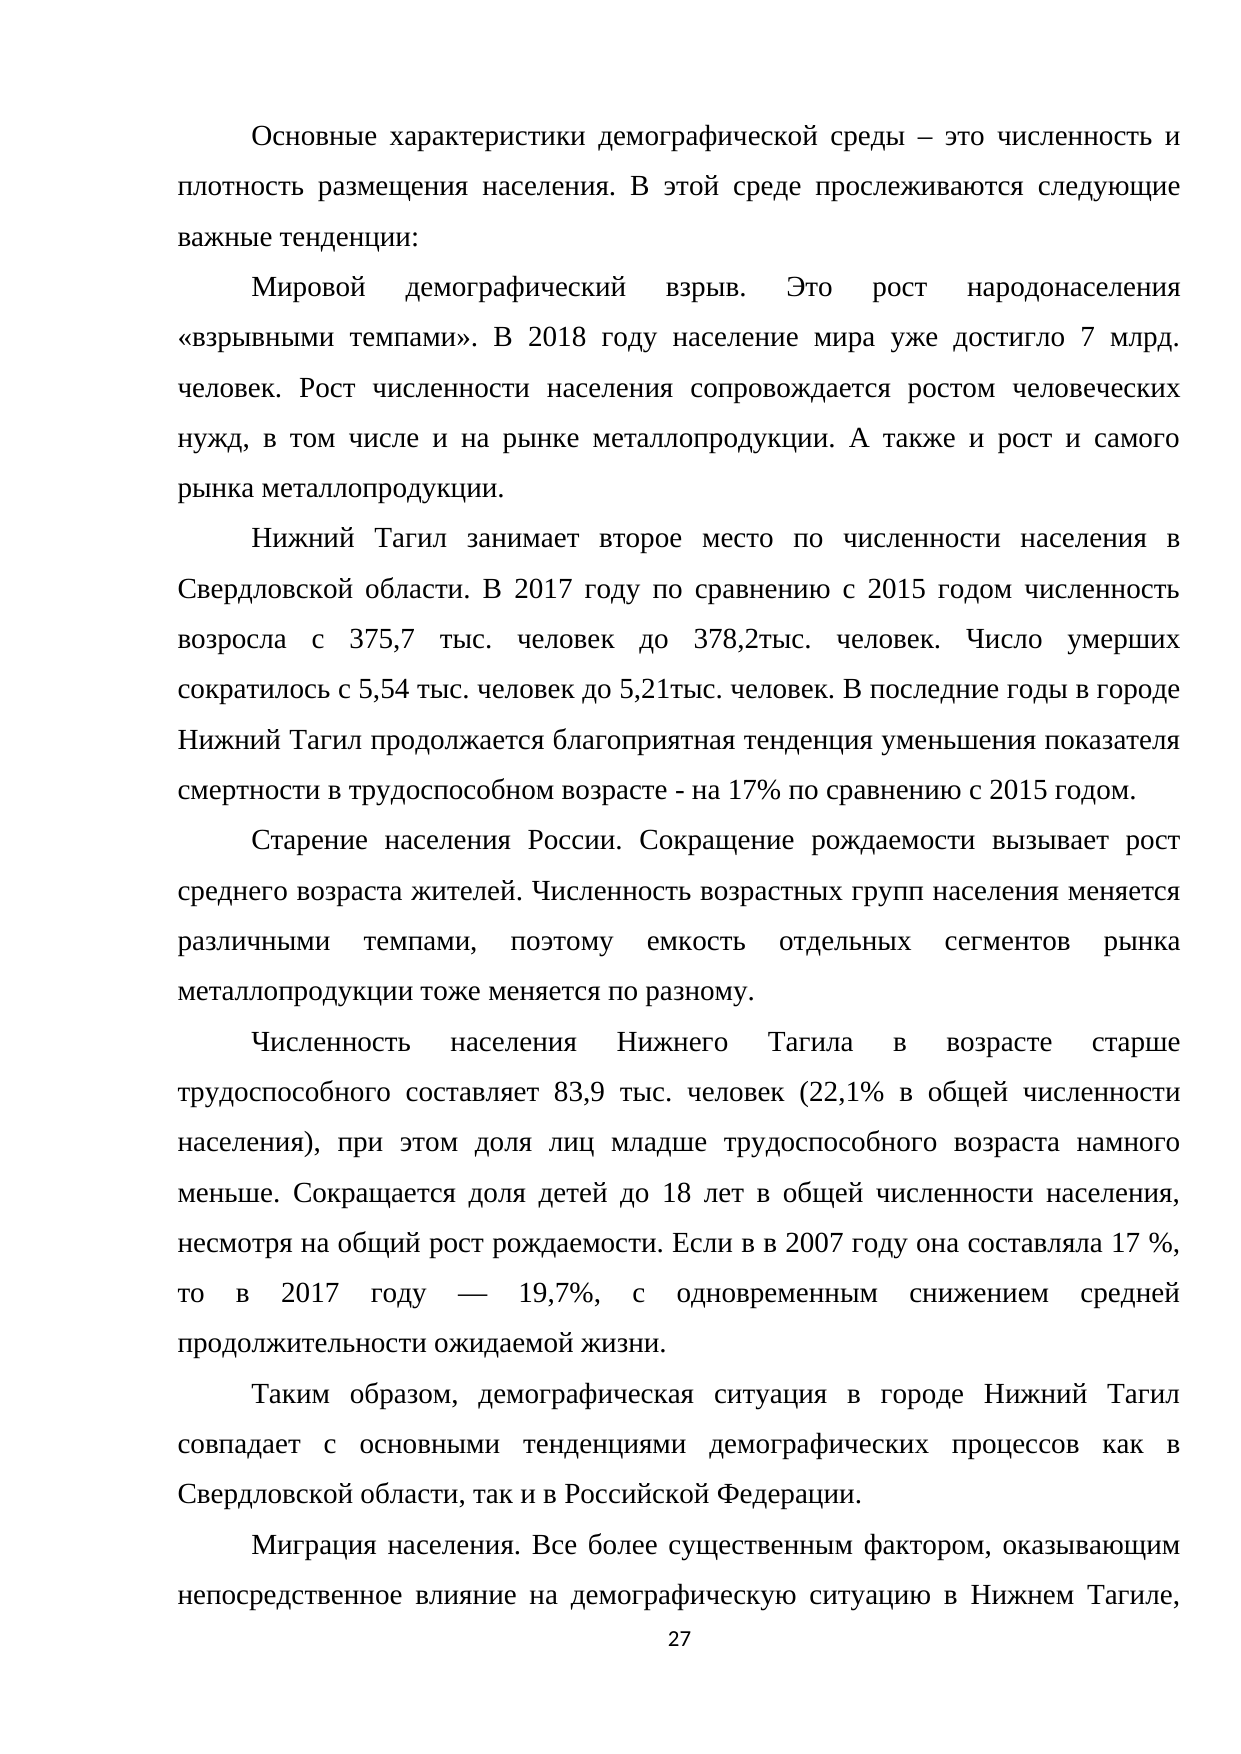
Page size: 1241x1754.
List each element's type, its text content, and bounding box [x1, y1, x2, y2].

text Таким образом, демографическая ситуация в городе Нижний Тагил совпадает с основными тенденциями демографических процессов как в Свердловской области, так и в Российской Федерации. [177, 1376, 1181, 1510]
text Старение населения России. Сокращение рождаемости вызывает рост среднего возраста жителей. Численность возрастных групп населения меняется различными темпами, поэтому емкость отдельных сегментов рынка металлопродукции тоже меняется по разному. [177, 822, 1181, 1007]
text Численность населения Нижнего Тагила в возрасте старше трудоспособного составляет 83,9 тыс. человек (22,1% в общей численности населения), при этом доля лиц младше трудоспособного возраста намного меньше. Сокращается доля детей до 18 лет в общей численности населения, несмотря на общий рост рождаемости. Если в в 2007 году она составляла 17 %, то в 2017 году — 19,7%, с одновременным снижением средней продолжительности ожидаемой жизни. [177, 1024, 1181, 1359]
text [177, 1527, 1181, 1611]
text Мировой демографический взрыв. Это рост народонаселения «взрывными темпами». В 2018 году население мира уже достигло 7 млрд. человек. Рост численности населения сопровождается ростом человеческих нужд, в том числе и на рынке металлопродукции. А также и рост и самого рынка металлопродукции. [177, 269, 1181, 504]
text Основные характеристики демографической среды – это численность и плотность размещения населения. В этой среде прослеживаются следующие важные тенденции: [177, 118, 1181, 252]
text Нижний Тагил занимает второе место по численности населения в Свердловской области. В 2017 году по сравнению с 2015 годом численность возросла с 375,7 тыс. человек до 378,2тыс. человек. Число умерших сократилось с 5,54 тыс. человек до 5,21тыс. человек. В последние годы в городе Нижний Тагил продолжается благоприятная тенденция уменьшения показателя смертности в трудоспособном возрасте - на 17% по сравнению с 2015 годом. [177, 521, 1181, 806]
